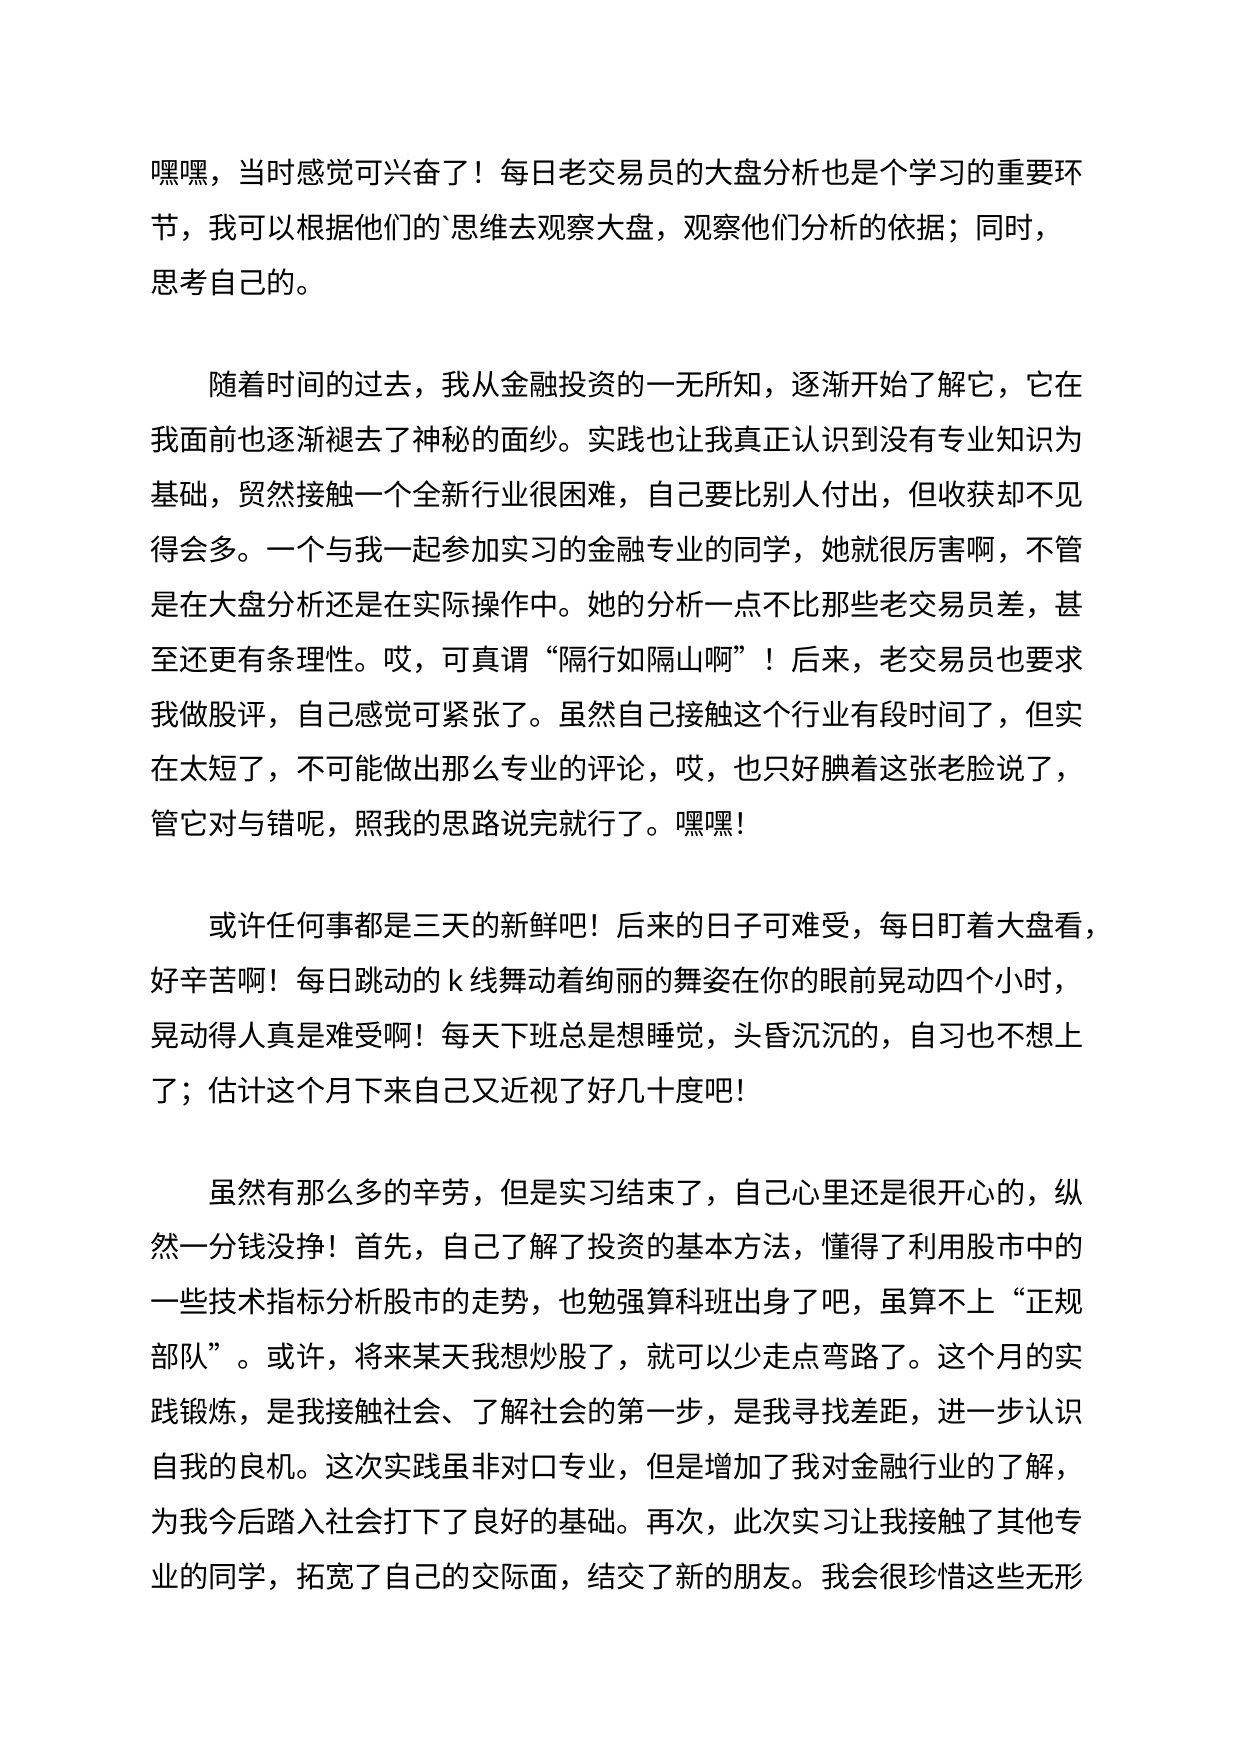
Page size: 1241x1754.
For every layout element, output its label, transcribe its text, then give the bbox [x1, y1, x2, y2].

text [150, 150, 1090, 302]
text 随着时间的过去，我从金融投资的一无所知，逐渐开始了解它，它在我面前也逐渐褪去了神秘的面纱。实践也让我真正认识到没有专业知识为基础，贸然接触一个全新行业很困难，自己要比别人付出，但收获却不见得会多。一个与我一起参加实习的金融专业的同学，她就很厉害啊，不管是在大盘分析还是在实际操作中。她的分析一点不比那些老交易员差，甚至还更有条理性。哎，可真谓“隔行如隔山啊”！后来，老交易员也要求我做股评，自己感觉可紧张了。虽然自己接触这个行业有段时间了，但实在太短了，不可能做出那么专业的评论，哎，也只好腆着这张老脸说了，管它对与错呢，照我的思路说完就行了。嘿嘿！ [150, 362, 1090, 843]
text 或许任何事都是三天的新鲜吧！后来的日子可难受，每日盯着大盘看，好辛苦啊！每日跳动的k线舞动着绚丽的舞姿在你的眼前晃动四个小时，晃动得人真是难受啊！每天下班总是想睡觉，头昏沉沉的，自习也不想上了；估计这个月下来自己又近视了好几十度吧！ [150, 903, 1090, 1110]
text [150, 1169, 1090, 1596]
